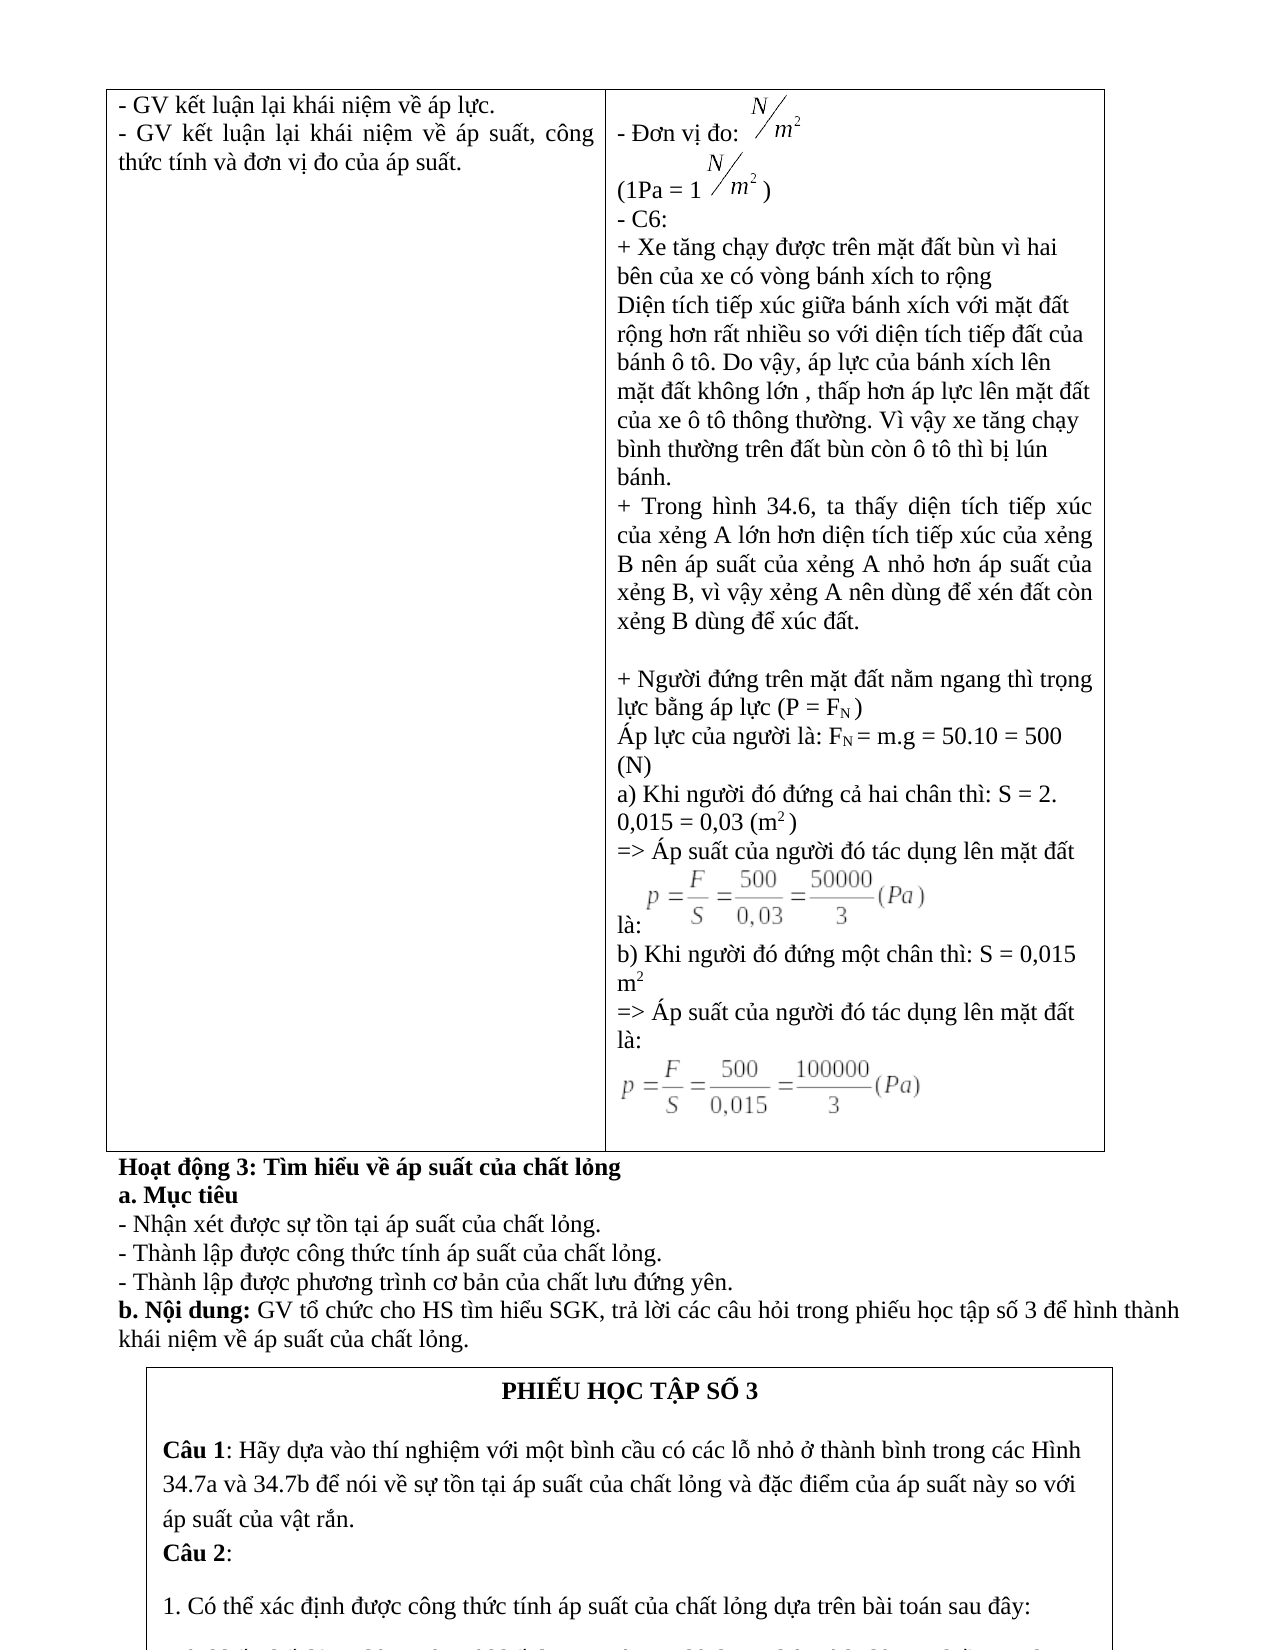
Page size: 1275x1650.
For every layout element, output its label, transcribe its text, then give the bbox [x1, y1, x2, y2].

text b. Nội dung: GV tổ chức cho HS tìm hiểu SGK, trả lời các câu hỏi trong phiếu học tập số 3 để hình thành khái niệm về áp suất của chất lỏng. [118, 1296, 1186, 1353]
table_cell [606, 90, 1104, 1151]
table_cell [107, 90, 605, 1151]
text a. Mục tiêu [118, 1181, 1186, 1209]
text - Thành lập được phương trình cơ bản của chất lưu đứng yên. [118, 1267, 1186, 1296]
text - Nhận xét được sự tồn tại áp suất của chất lỏng. [118, 1209, 1186, 1238]
text - Thành lập được công thức tính áp suất của chất lỏng. [118, 1238, 1186, 1267]
text Hoạt động 3: Tìm hiểu về áp suất của chất lỏng [118, 1152, 1186, 1181]
